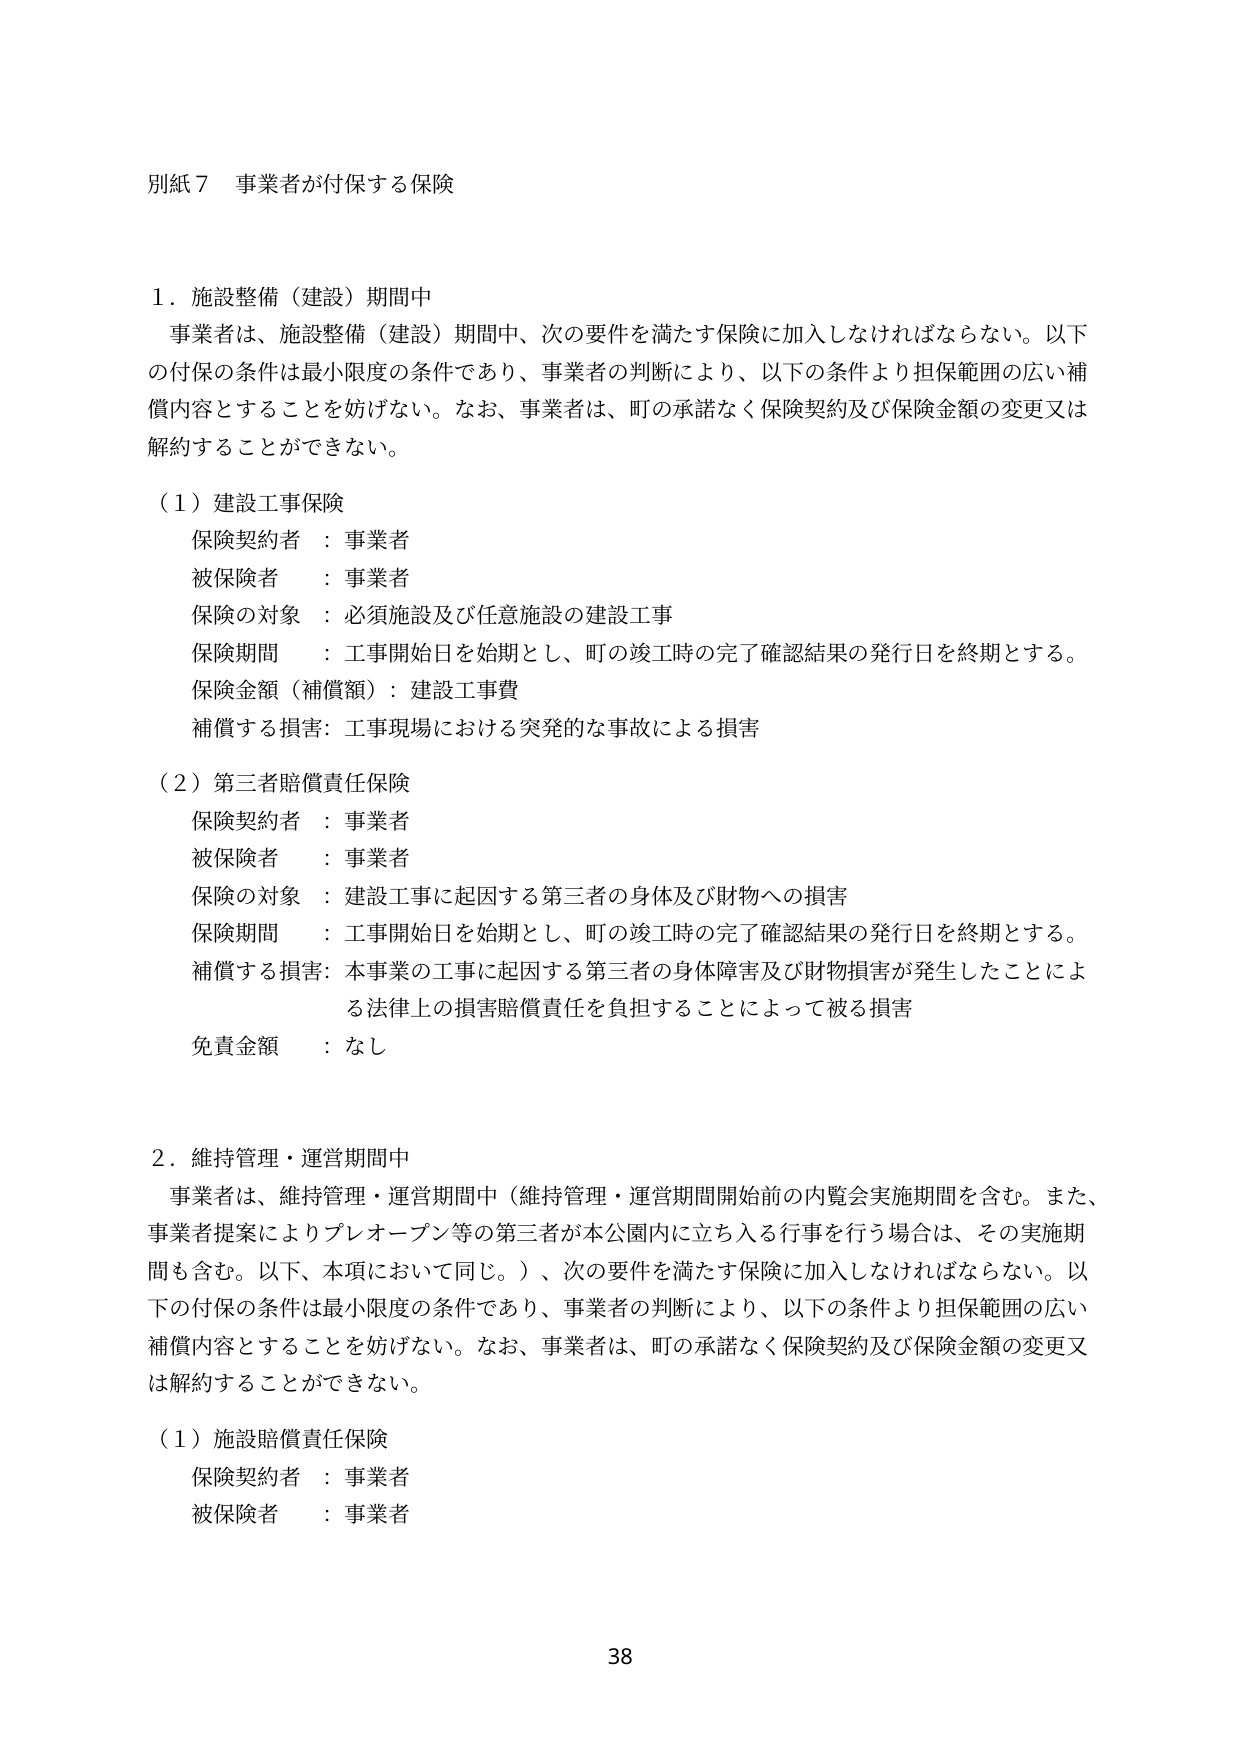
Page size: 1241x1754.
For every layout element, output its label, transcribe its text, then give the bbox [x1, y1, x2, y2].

text 保険契約者 ：事業者 [191, 801, 1092, 838]
text 保険期間 ：工事開始日を始期とし、町の竣工時の完了確認結果の発行日を終期とする。 [191, 633, 1092, 670]
subtitle 別紙７ 事業者が付保する保険 [148, 164, 1092, 202]
text １．施設整備（建設）期間中 [148, 277, 1092, 314]
text 免責金額 ：なし [191, 1026, 1092, 1063]
text 事業者は、施設整備（建設）期間中、次の要件を満たす保険に加入しなければならない。以下の付保の条件は最小限度の条件であり、事業者の判断により、以下の条件より担保範囲の広い補償内容とすることを妨げない。なお、事業者は、町の承諾なく保険契約及び保険金額の変更又は解約することができない。 [148, 314, 1092, 464]
text 保険の対象 ：必須施設及び任意施設の建設工事 [191, 595, 1092, 633]
text 保険金額（補償額）：建設工事費 [191, 670, 1092, 708]
text 保険期間 ：工事開始日を始期とし、町の竣工時の完了確認結果の発行日を終期とする。 [191, 913, 1092, 951]
text （２）第三者賠償責任保険 [148, 763, 1092, 801]
text 被保険者 ：事業者 [191, 558, 1092, 595]
text 被保険者 ：事業者 [191, 1494, 1092, 1532]
text 被保険者 ：事業者 [191, 838, 1092, 876]
text 事業者は、維持管理・運営期間中（維持管理・運営期間開始前の内覧会実施期間を含む。また、事業者提案によりプレオープン等の第三者が本公園内に立ち入る行事を行う場合は、その実施期間も含む。以下、本項において同じ。）、次の要件を満たす保険に加入しなければならない。以下の付保の条件は最小限度の条件であり、事業者の判断により、以下の条件より担保範囲の広い補償内容とすることを妨げない。なお、事業者は、町の承諾なく保険契約及び保険金額の変更又は解約することができない。 [148, 1176, 1092, 1401]
text 保険契約者 ：事業者 [191, 1457, 1092, 1494]
text （１）建設工事保険 [148, 483, 1092, 520]
text ２．維持管理・運営期間中 [148, 1138, 1092, 1176]
text 補償する損害：本事業の工事に起因する第三者の身体障害及び財物損害が発生したことによる法律上の損害賠償責任を負担することによって被る損害 [191, 951, 1092, 1026]
text 保険の対象 ：建設工事に起因する第三者の身体及び財物への損害 [191, 876, 1092, 913]
text 保険契約者 ：事業者 [191, 520, 1092, 558]
text （１）施設賠償責任保険 [148, 1419, 1092, 1457]
text 補償する損害：工事現場における突発的な事故による損害 [191, 708, 1092, 745]
